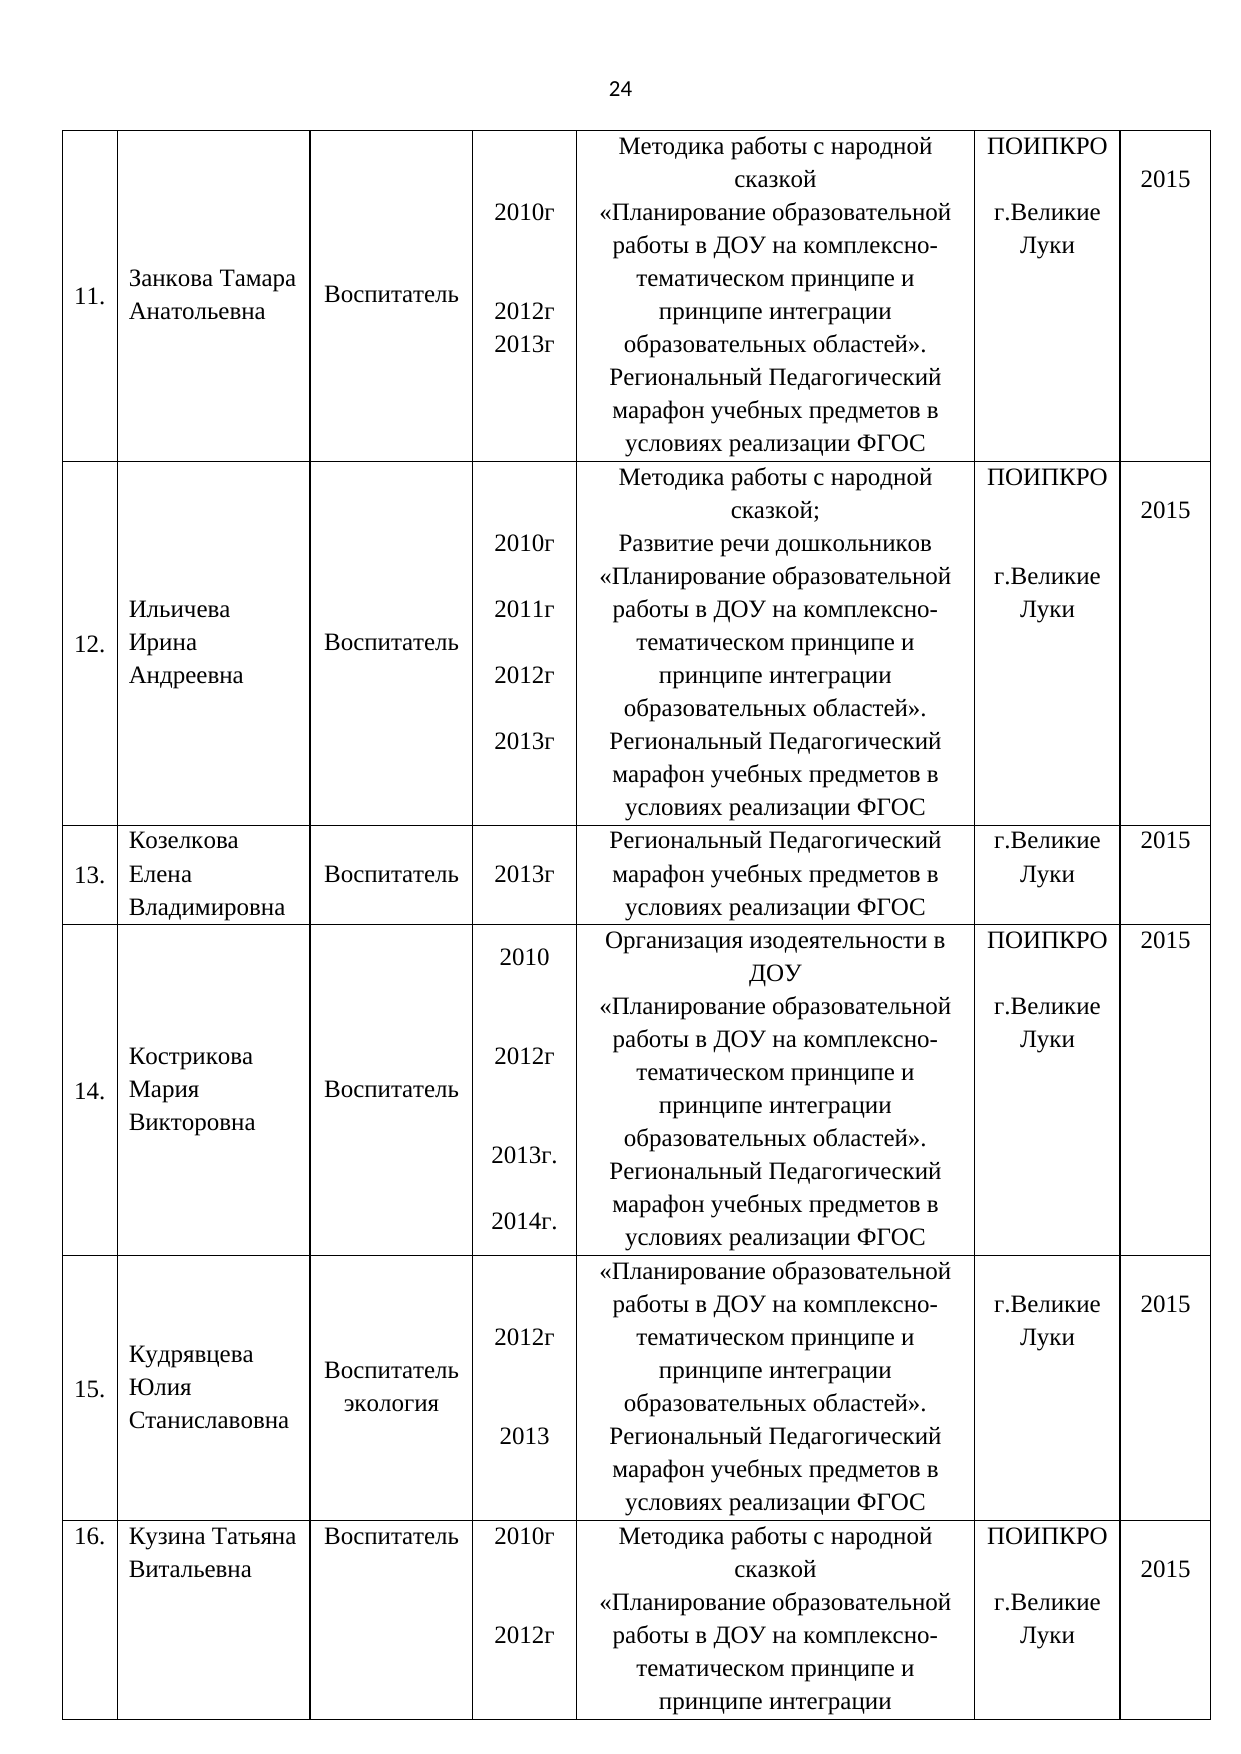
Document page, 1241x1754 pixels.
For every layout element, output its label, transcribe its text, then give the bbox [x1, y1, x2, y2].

table_cell «Планирование образовательной работы в ДОУ на комплексно-тематическом принципе и принципе интеграции образовательных областей». Региональный Педагогический марафон учебных предметов в условиях реализации ФГОС [577, 1256, 974, 1520]
table_cell Воспитатель [311, 925, 472, 1255]
table_cell 2015 [1121, 1521, 1210, 1719]
table_cell 2010г 2012г 2013г [473, 1521, 576, 1719]
table_cell [63, 1521, 117, 1719]
table_cell [63, 131, 117, 461]
table_cell [63, 462, 117, 824]
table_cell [118, 1521, 309, 1719]
table_cell Региональный Педагогический марафон учебных предметов в условиях реализации ФГОС [577, 826, 974, 924]
table_cell ПОИПКРО г.Великие Луки [975, 462, 1119, 824]
table_cell Воспитатель экология [311, 1256, 472, 1520]
table_cell Воспитатель [311, 462, 472, 824]
table_cell Воспитатель [311, 131, 472, 461]
table_cell 2015 [1121, 1256, 1210, 1520]
table_cell г.Великие Луки [975, 826, 1119, 924]
table_cell 2015 [1121, 826, 1210, 924]
table_cell 2013г [473, 826, 576, 924]
table_cell 2010 2012г 2013г. 2014г. [473, 925, 576, 1255]
table_cell [63, 826, 117, 924]
table_cell [63, 1256, 117, 1520]
table_cell Кудрявцева Юлия Станиславовна [118, 1256, 309, 1520]
table_cell [63, 925, 117, 1255]
table_cell 2010г 2012г 2013г [473, 131, 576, 461]
table_cell Кострикова Мария Викторовна [118, 925, 309, 1255]
table_cell Воспитатель [311, 1521, 472, 1719]
table_cell 2015 [1121, 131, 1210, 461]
table_cell 2015 [1121, 925, 1210, 1255]
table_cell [577, 1521, 974, 1719]
table_cell ПОИПКРО г.Великие Луки [975, 131, 1119, 461]
table_cell 2012г 2013 [473, 1256, 576, 1520]
table_cell Занкова Тамара Анатольевна [118, 131, 309, 461]
table_cell ПОИПКРО г.Великие Луки [975, 925, 1119, 1255]
table_cell 2015 [1121, 462, 1210, 824]
table_cell 2010г 2011г 2012г 2013г [473, 462, 576, 824]
table_cell г.Великие Луки [975, 1256, 1119, 1520]
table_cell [975, 1521, 1119, 1719]
table_cell Организация изодеятельности в ДОУ «Планирование образовательной работы в ДОУ на комплексно-тематическом принципе и принципе интеграции образовательных областей». Региональный Педагогический марафон учебных предметов в условиях реализации ФГОС [577, 925, 974, 1255]
table_cell Ильичева Ирина Андреевна [118, 462, 309, 824]
table_cell Козелкова Елена Владимировна [118, 826, 309, 924]
table_cell Воспитатель [311, 826, 472, 924]
table_cell Методика работы с народной сказкой; Развитие речи дошкольников «Планирование образовательной работы в ДОУ на комплексно-тематическом принципе и принципе интеграции образовательных областей». Региональный Педагогический марафон учебных предметов в условиях реализации ФГОС [577, 462, 974, 824]
